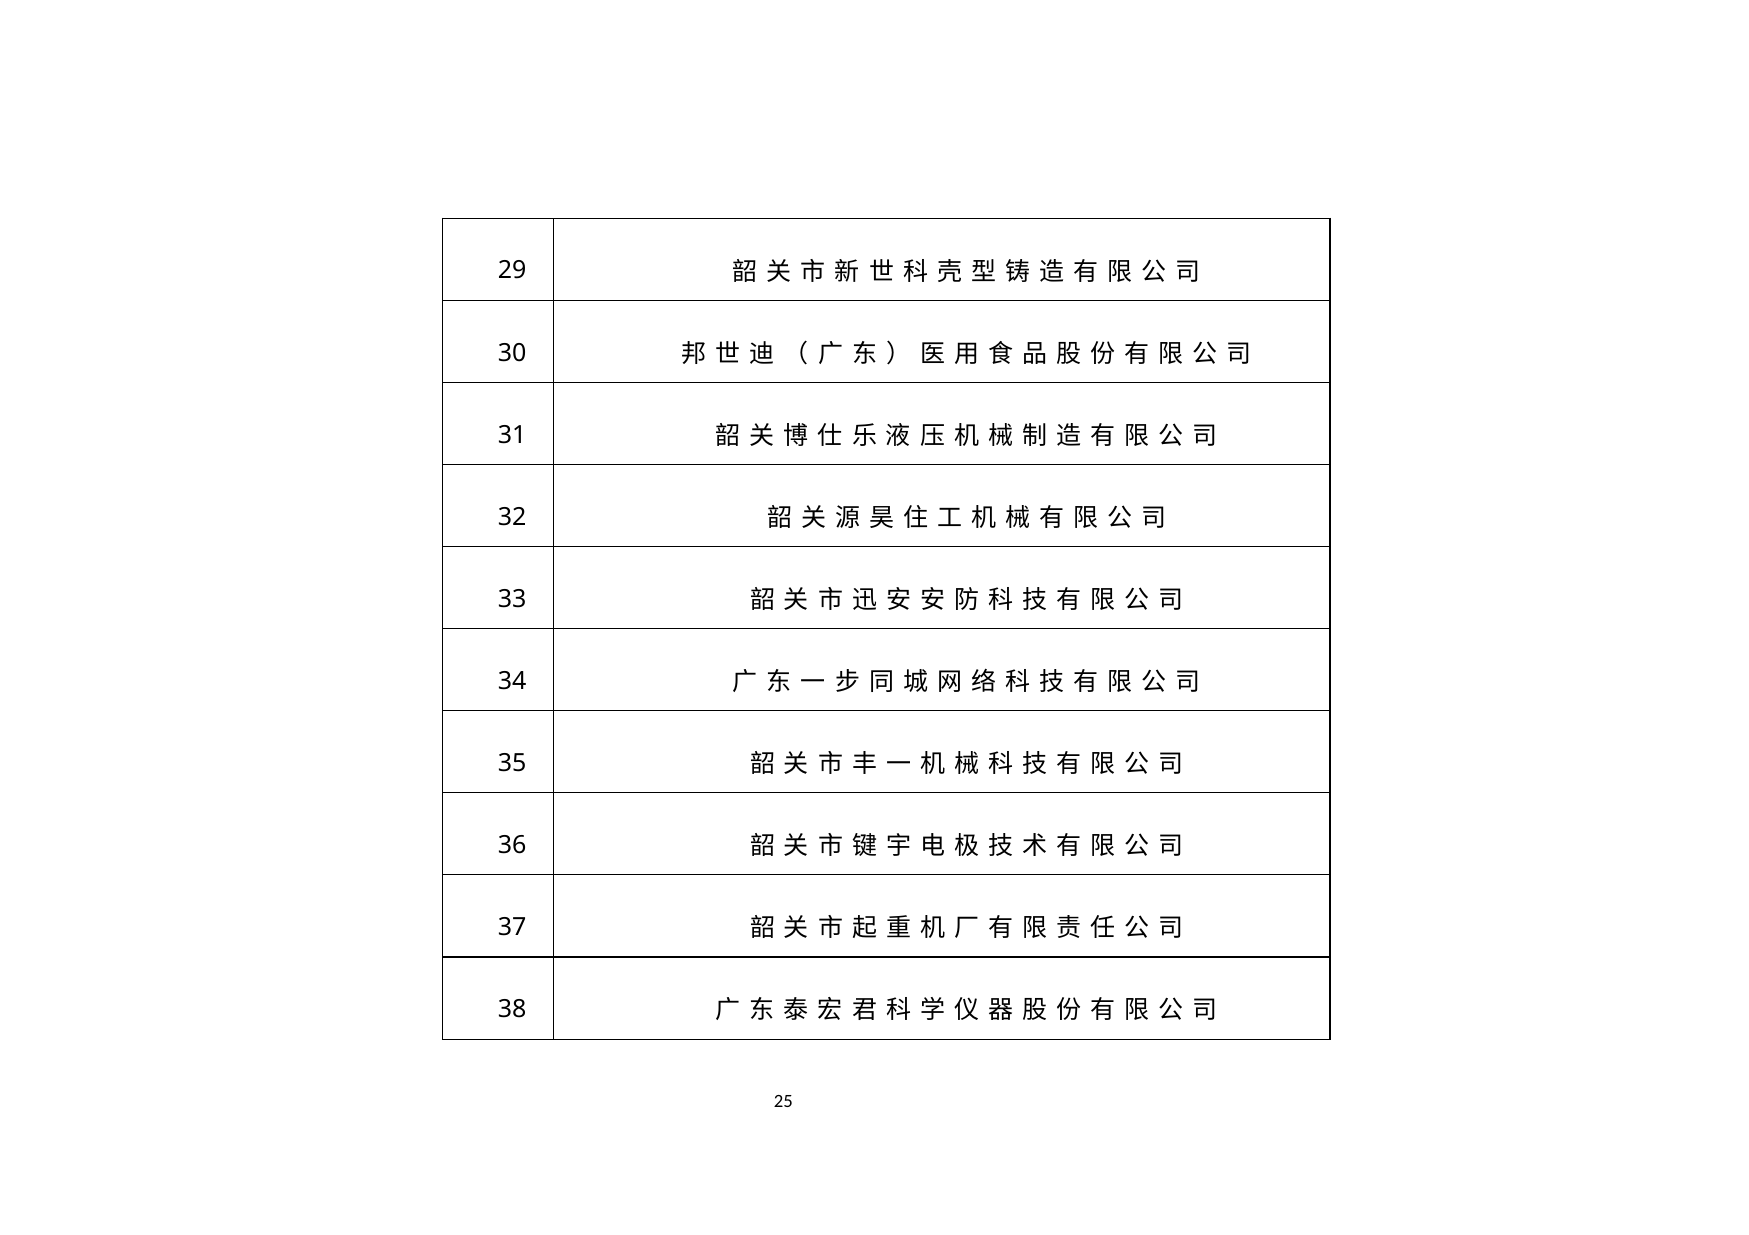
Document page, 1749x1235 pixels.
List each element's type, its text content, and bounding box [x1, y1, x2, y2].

table_cell 38 [443, 958, 553, 1038]
table_cell 韶关市起重机厂有限责任公司 [554, 875, 1329, 956]
table_cell 邦世迪（广东）医用食品股份有限公司 [554, 301, 1329, 382]
table_cell 韶关市迅安安防科技有限公司 [554, 547, 1329, 628]
table_cell 33 [443, 547, 553, 628]
table_cell 29 [443, 219, 553, 300]
table_cell 韶关市键宇电极技术有限公司 [554, 793, 1329, 874]
table_cell 广东泰宏君科学仪器股份有限公司 [554, 958, 1329, 1038]
table_cell 广东一步同城网络科技有限公司 [554, 629, 1329, 710]
table_cell 37 [443, 875, 553, 956]
table_cell 韶关市新世科壳型铸造有限公司 [554, 219, 1329, 300]
table_cell 韶关市丰一机械科技有限公司 [554, 711, 1329, 792]
table_cell 32 [443, 465, 553, 546]
table_cell 36 [443, 793, 553, 874]
table_cell 31 [443, 383, 553, 464]
table_cell 34 [443, 629, 553, 710]
table_cell 韶关源昊住工机械有限公司 [554, 465, 1329, 546]
table_cell 35 [443, 711, 553, 792]
table_cell 30 [443, 301, 553, 382]
table_cell 韶关博仕乐液压机械制造有限公司 [554, 383, 1329, 464]
